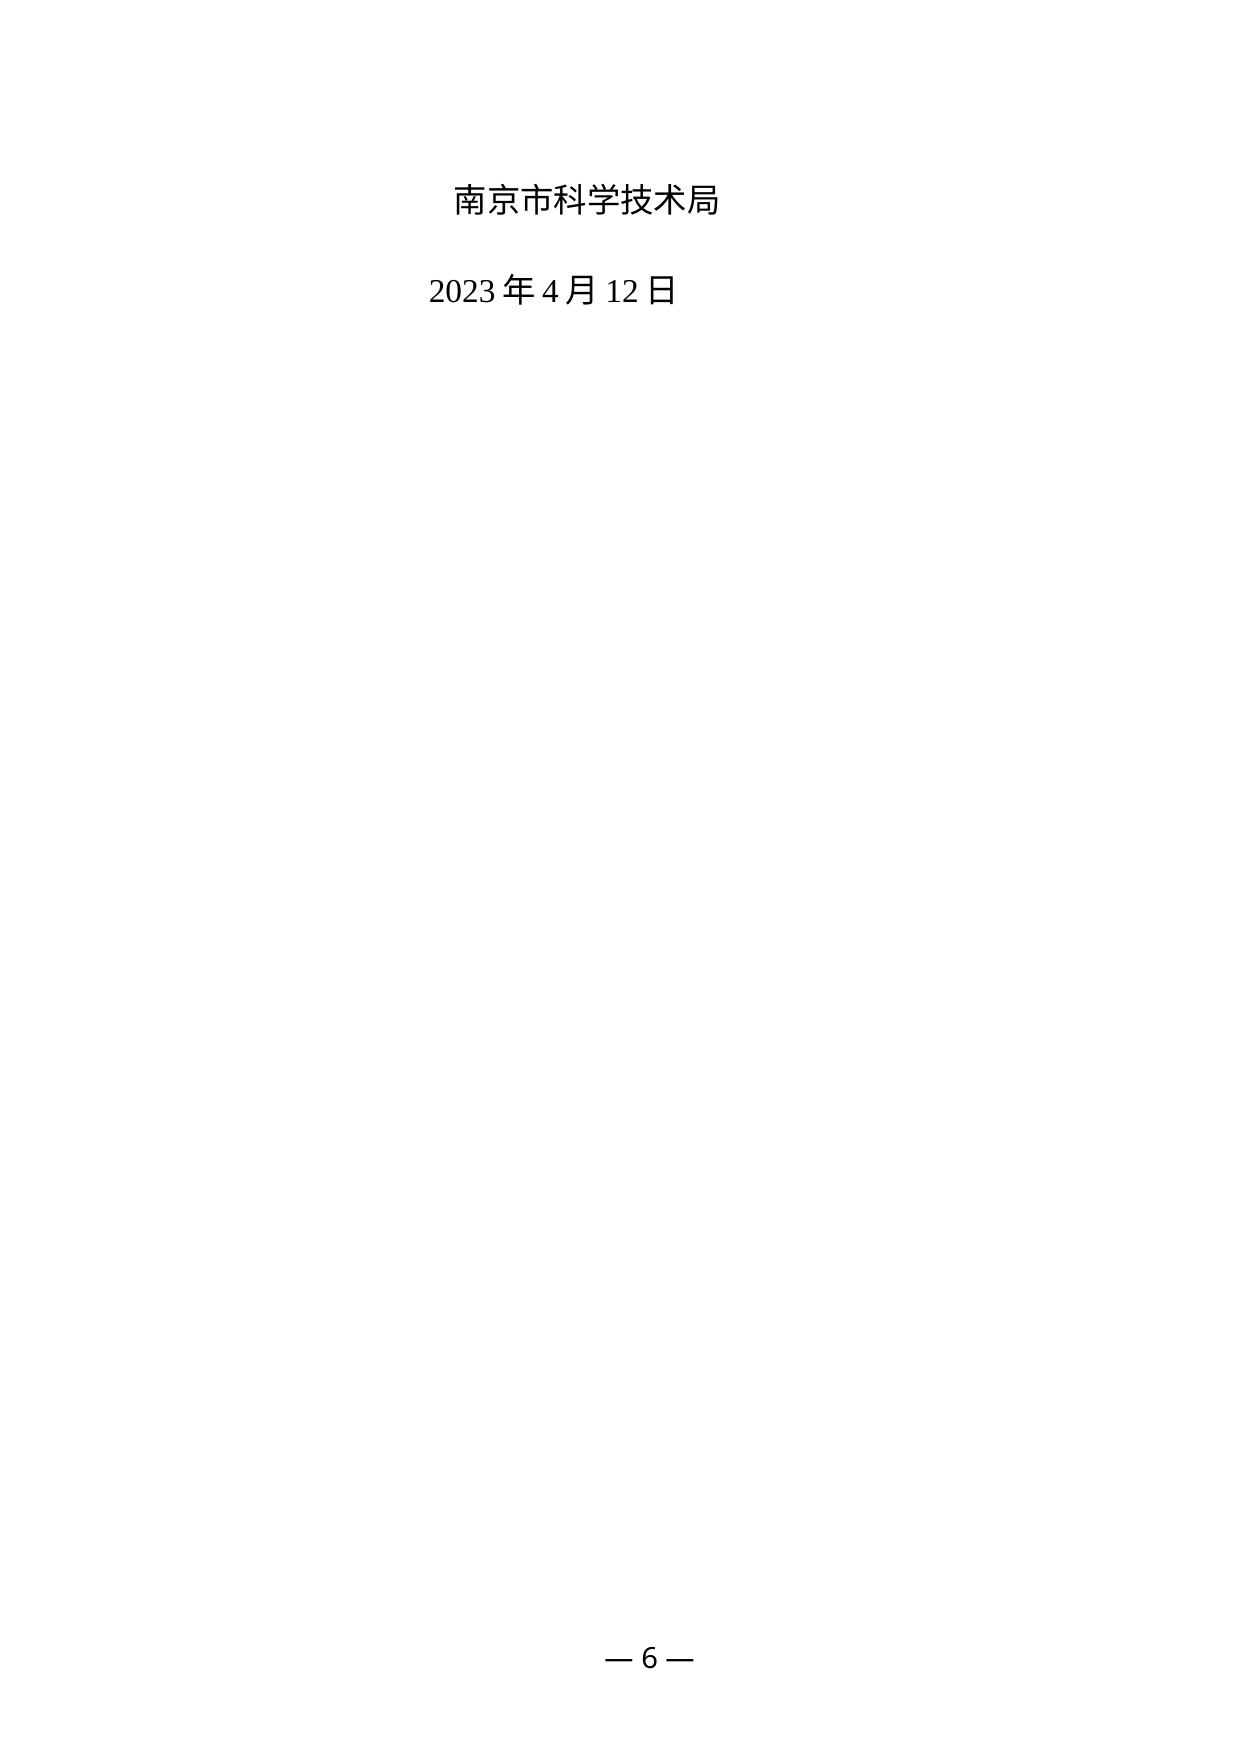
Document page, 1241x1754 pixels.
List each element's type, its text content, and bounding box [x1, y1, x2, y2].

text 南京市科学技术局 [153, 152, 1087, 243]
text 2023年4月12日 [153, 243, 953, 334]
